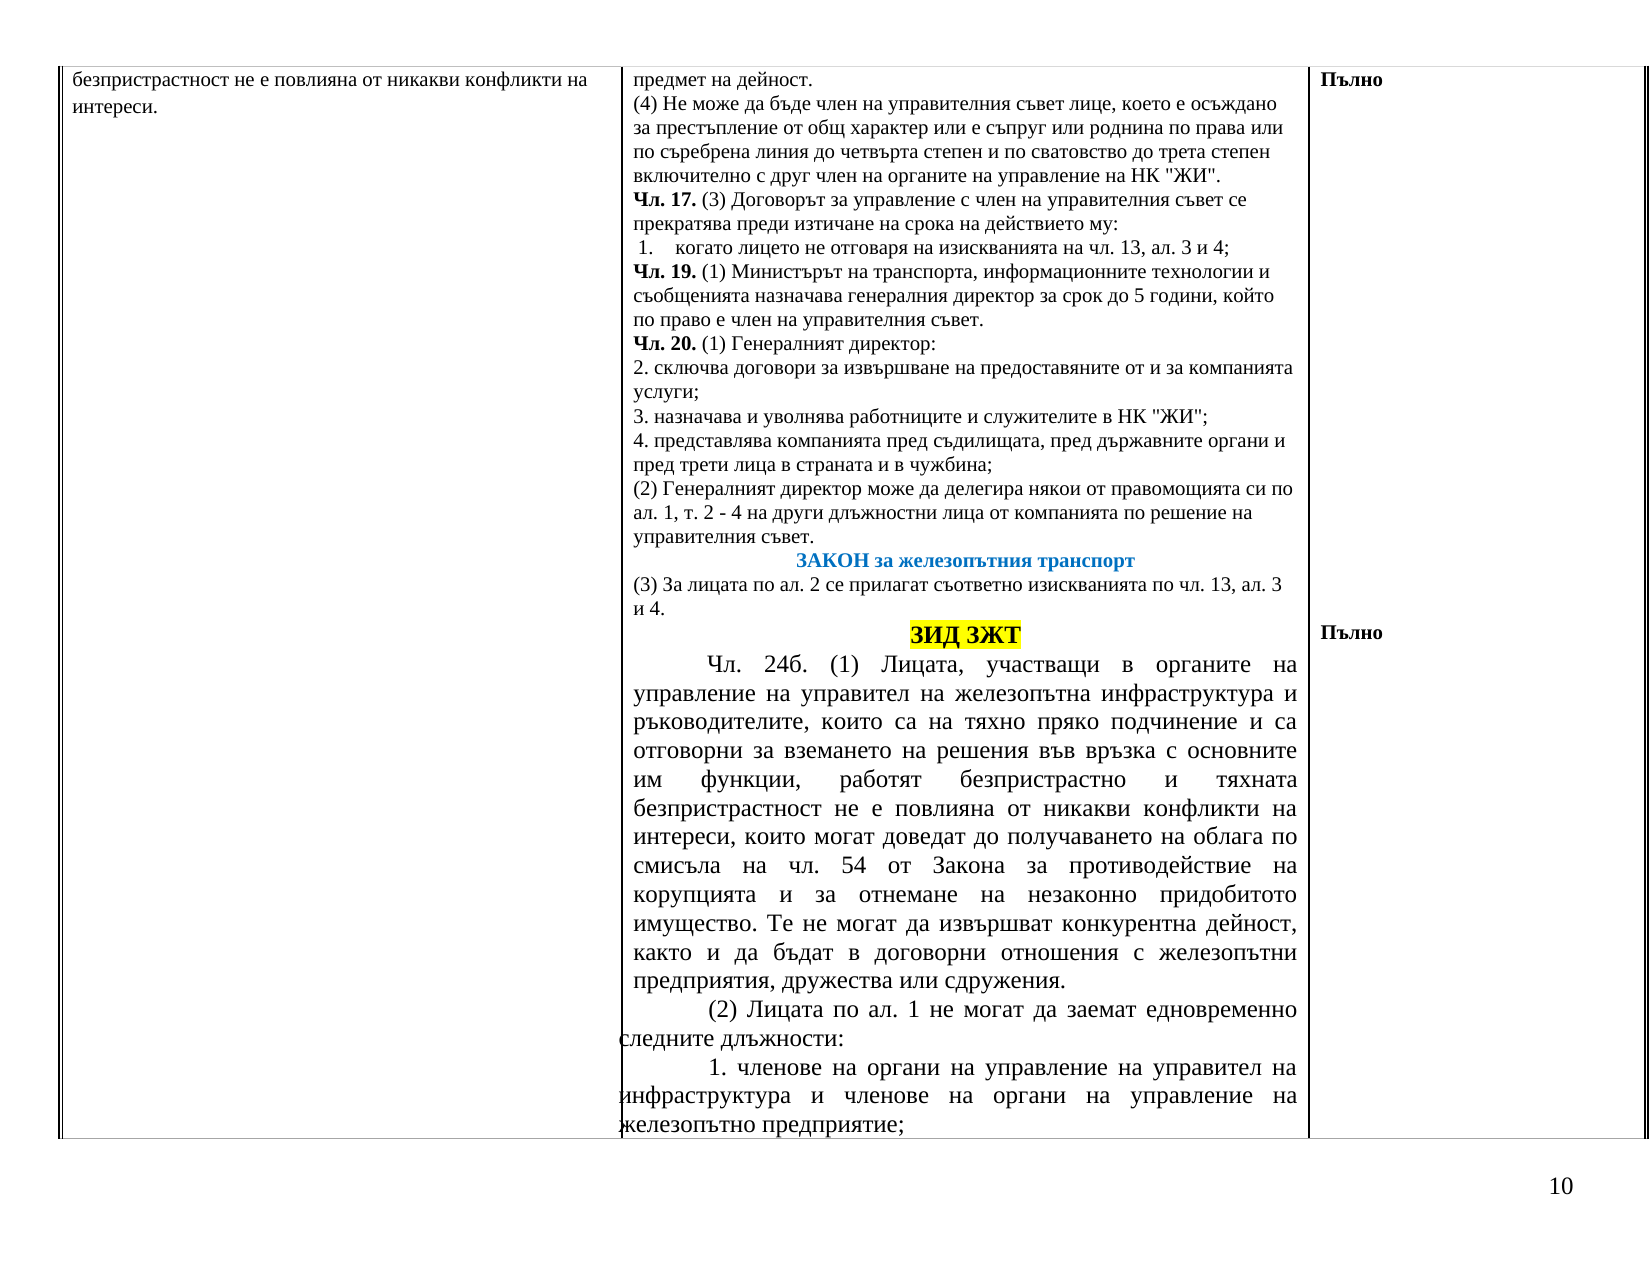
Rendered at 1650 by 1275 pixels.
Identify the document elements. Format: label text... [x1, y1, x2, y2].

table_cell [623, 67, 1308, 1138]
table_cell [63, 67, 621, 1138]
table_cell Пълно Пълно [1310, 67, 1644, 1138]
